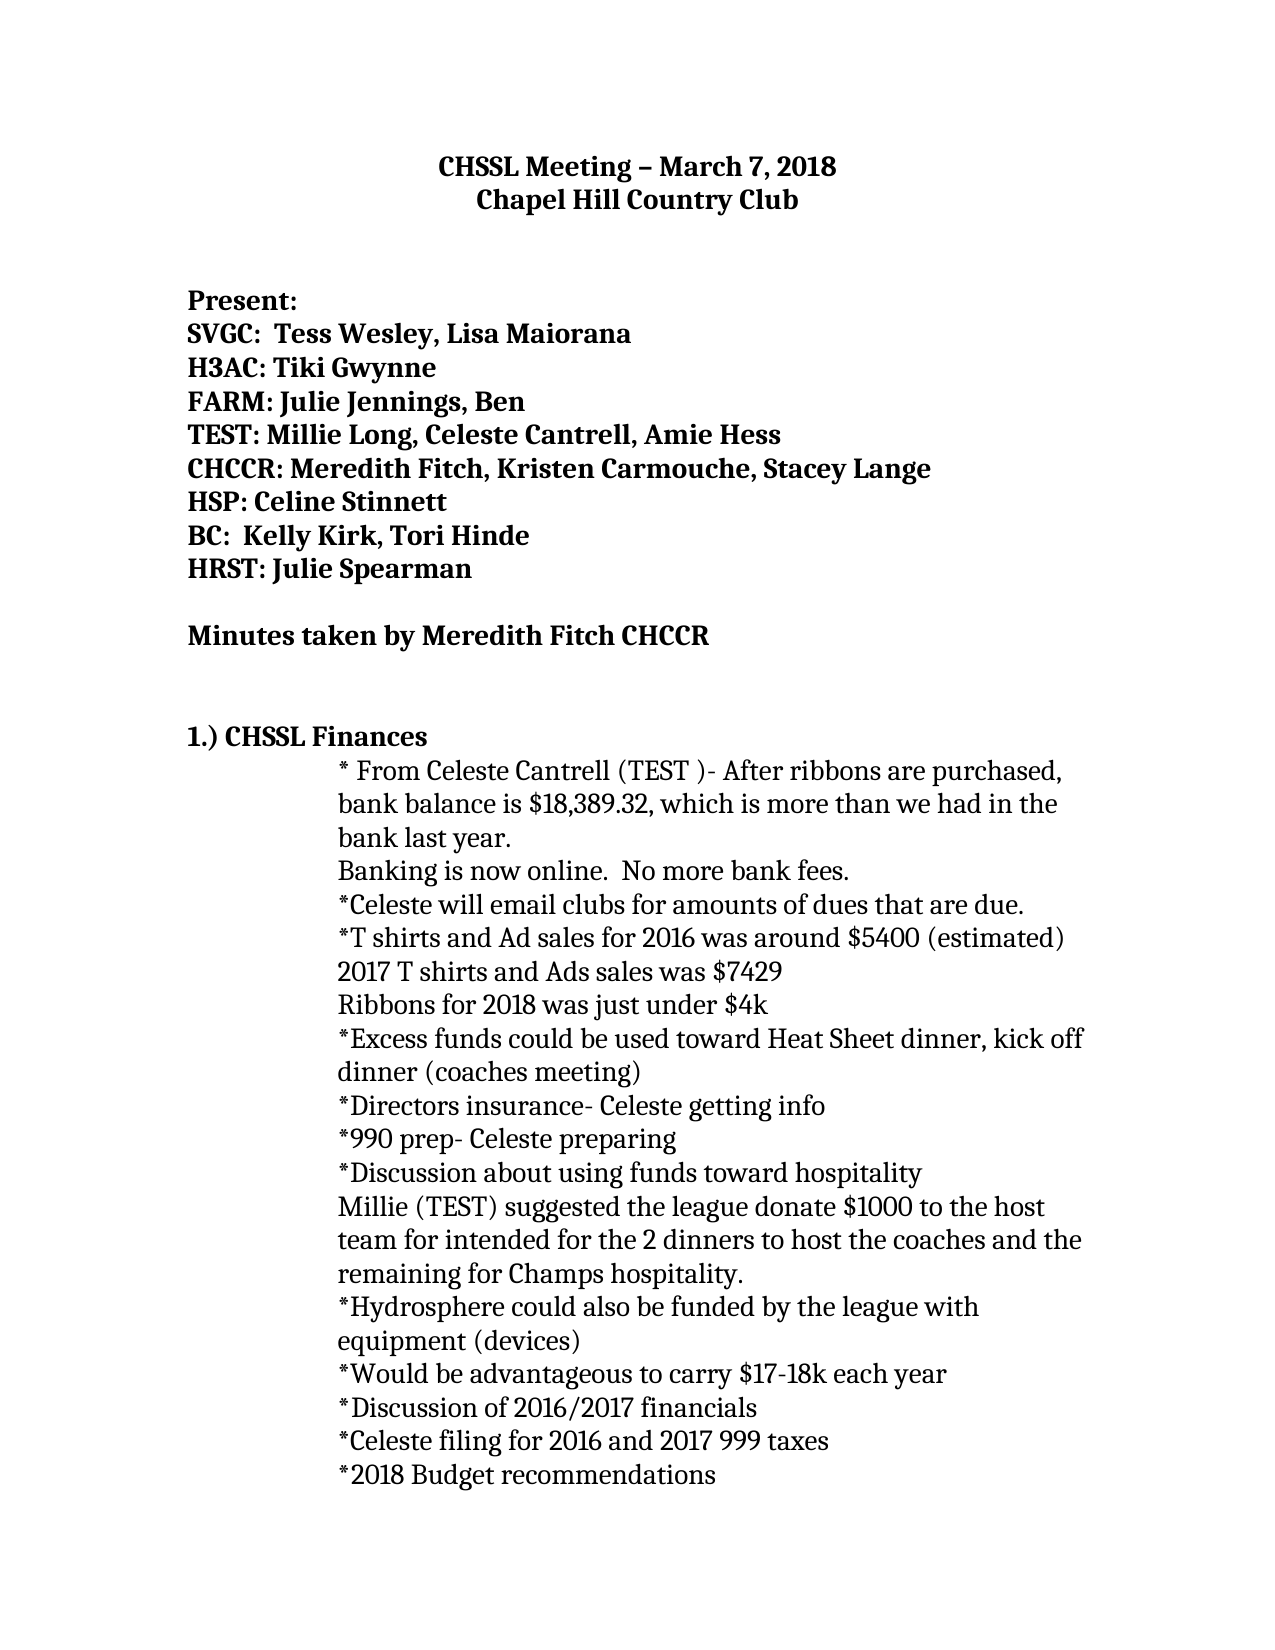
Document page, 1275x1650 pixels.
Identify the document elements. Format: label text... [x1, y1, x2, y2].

text CHCCR: Meredith Fitch, Kristen Carmouche, Stacey Lange [187, 452, 1087, 485]
list CHSSL Finances [187, 720, 1087, 754]
list *Directors insurance- Celeste getting info [262, 1089, 1087, 1123]
list * From Celeste Cantrell (TEST )- After ribbons are purchased, bank balance is $18,389.32, which is more than we had in the bank last year. [337, 754, 1087, 854]
list 2017 T shirts and Ads sales was $7429 [262, 955, 1087, 988]
list *Discussion of 2016/2017 financials [262, 1391, 1087, 1424]
list *Would be advantageous to carry $17-18k each year [262, 1357, 1087, 1391]
text HSP: Celine Stinnett [187, 485, 1087, 519]
list Ribbons for 2018 was just under $4k [262, 988, 1087, 1022]
list *2018 Budget recommendations [262, 1458, 1087, 1492]
list *T shirts and Ad sales for 2016 was around $5400 (estimated) [337, 921, 1087, 955]
text FARM: Julie Jennings, Ben [187, 385, 1087, 418]
text HRST: Julie Spearman [187, 552, 1087, 586]
text SVGC: Tess Wesley, Lisa Maiorana [187, 318, 1087, 351]
text Present: [187, 284, 1087, 318]
text Chapel Hill Country Club [187, 183, 1087, 217]
text TEST: Millie Long, Celeste Cantrell, Amie Hess [187, 418, 1087, 452]
text CHSSL Meeting – March 7, 2018 [187, 150, 1087, 183]
list *990 prep- Celeste preparing [262, 1123, 1087, 1156]
list *Discussion about using funds toward hospitality [262, 1156, 1087, 1190]
list Millie (TEST) suggested the league donate $1000 to the host team for intended for the 2 dinners to host the coaches and the remaining for Champs hospitality. [337, 1190, 1087, 1290]
list *Celeste filing for 2016 and 2017 999 taxes [262, 1424, 1087, 1458]
list *Hydrosphere could also be funded by the league with equipment (devices) [337, 1290, 1087, 1357]
list *Celeste will email clubs for amounts of dues that are due. [337, 888, 1087, 921]
text H3AC: Tiki Gwynne [187, 351, 1087, 385]
text BC: Kelly Kirk, Tori Hinde [187, 519, 1087, 552]
list *Excess funds could be used toward Heat Sheet dinner, kick off dinner (coaches meeting) [337, 1022, 1087, 1089]
text Minutes taken by Meredith Fitch CHCCR [187, 619, 1087, 653]
list Banking is now online. No more bank fees. [262, 854, 1087, 888]
